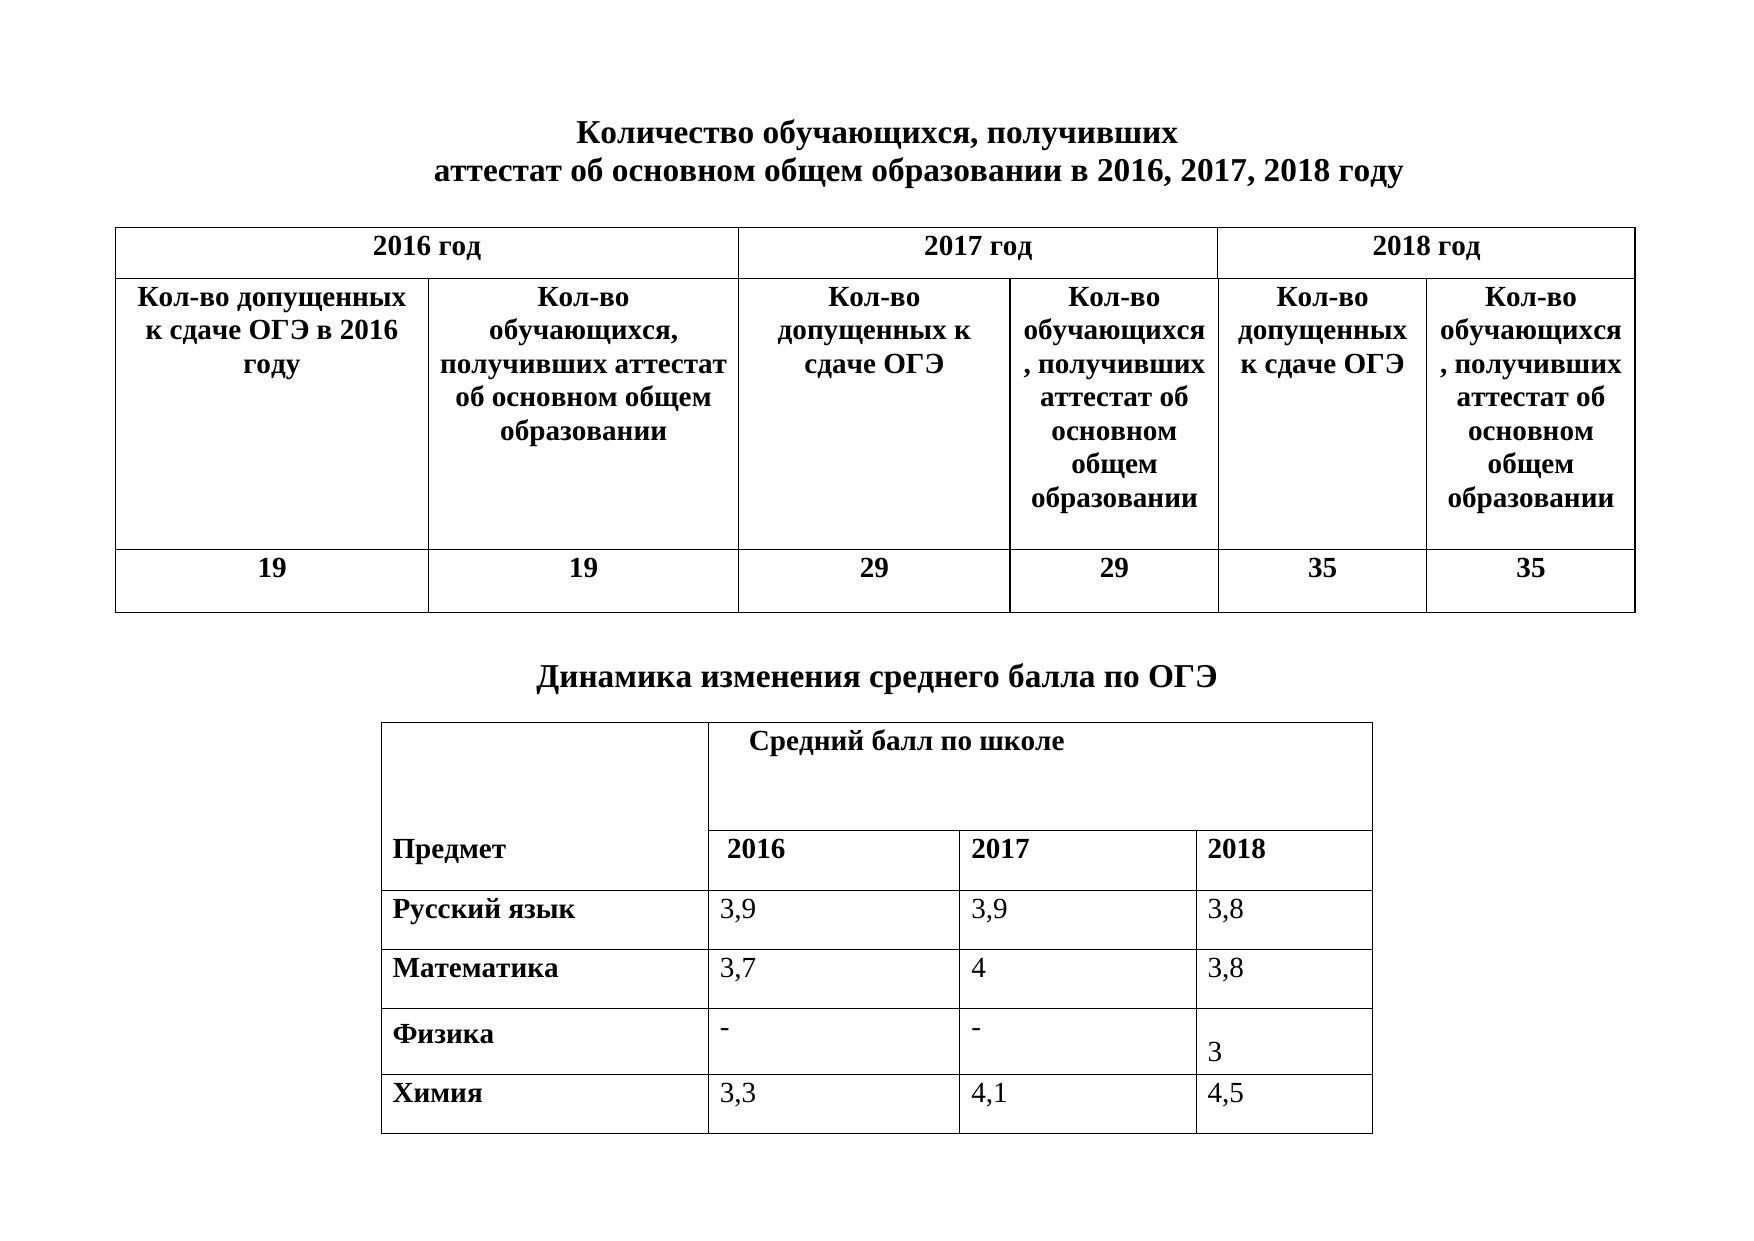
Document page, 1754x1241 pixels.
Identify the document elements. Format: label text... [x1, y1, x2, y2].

text Динамика изменения среднего балла по ОГЭ [118, 657, 1636, 695]
table_cell 3,9 [960, 891, 1196, 949]
table_cell 29 [739, 550, 1009, 612]
table_cell 29 [1011, 550, 1218, 612]
table_header 2018 год [1218, 228, 1634, 278]
table_header Предмет [382, 723, 708, 890]
table_cell 4,1 [960, 1075, 1196, 1133]
table_cell 35 [1427, 550, 1634, 612]
table_cell Кол-во допущенных к сдаче ОГЭ в 2016 году [116, 279, 428, 549]
table_cell 3,7 [709, 950, 959, 1008]
table_cell Кол-во обучающихся, получивших аттестат об основном общем образовании [1427, 279, 1634, 549]
table_cell 19 [429, 550, 738, 612]
table_header 2016 год [116, 228, 738, 278]
table_cell 2017 [960, 831, 1196, 890]
table_cell Кол-во допущенных к сдаче ОГЭ [739, 279, 1009, 549]
table_cell 2018 [1197, 831, 1372, 890]
table_cell Химия [382, 1075, 708, 1133]
table_cell 3,3 [709, 1075, 959, 1133]
table_header Средний балл по школе [709, 723, 1372, 830]
text аттестат об основном общем образовании в 2016, 2017, 2018 году [118, 151, 1636, 189]
table_cell Физика [382, 1009, 708, 1074]
table_cell Русский язык [382, 891, 708, 949]
table_cell - [709, 1009, 959, 1074]
table_cell 3,8 [1197, 950, 1372, 1008]
table_header 2017 год [739, 228, 1217, 278]
table_cell 4 [960, 950, 1196, 1008]
table_cell 4,5 [1197, 1075, 1372, 1133]
text Количество обучающихся, получивших [118, 112, 1636, 151]
table_cell 2016 [709, 831, 959, 890]
table_cell Кол-во обучающихся, получивших аттестат об основном общем образовании [429, 279, 738, 549]
table_cell 3,9 [709, 891, 959, 949]
table_cell Кол-во допущенных к сдаче ОГЭ [1219, 279, 1426, 549]
table_cell 3,8 [1197, 891, 1372, 949]
table_cell 3 [1197, 1009, 1372, 1074]
table_cell - [960, 1009, 1196, 1074]
table_cell 19 [116, 550, 428, 612]
table_cell Кол-во обучающихся, получивших аттестат об основном общем образовании [1011, 279, 1218, 549]
table_cell Математика [382, 950, 708, 1008]
table_cell 35 [1219, 550, 1426, 612]
